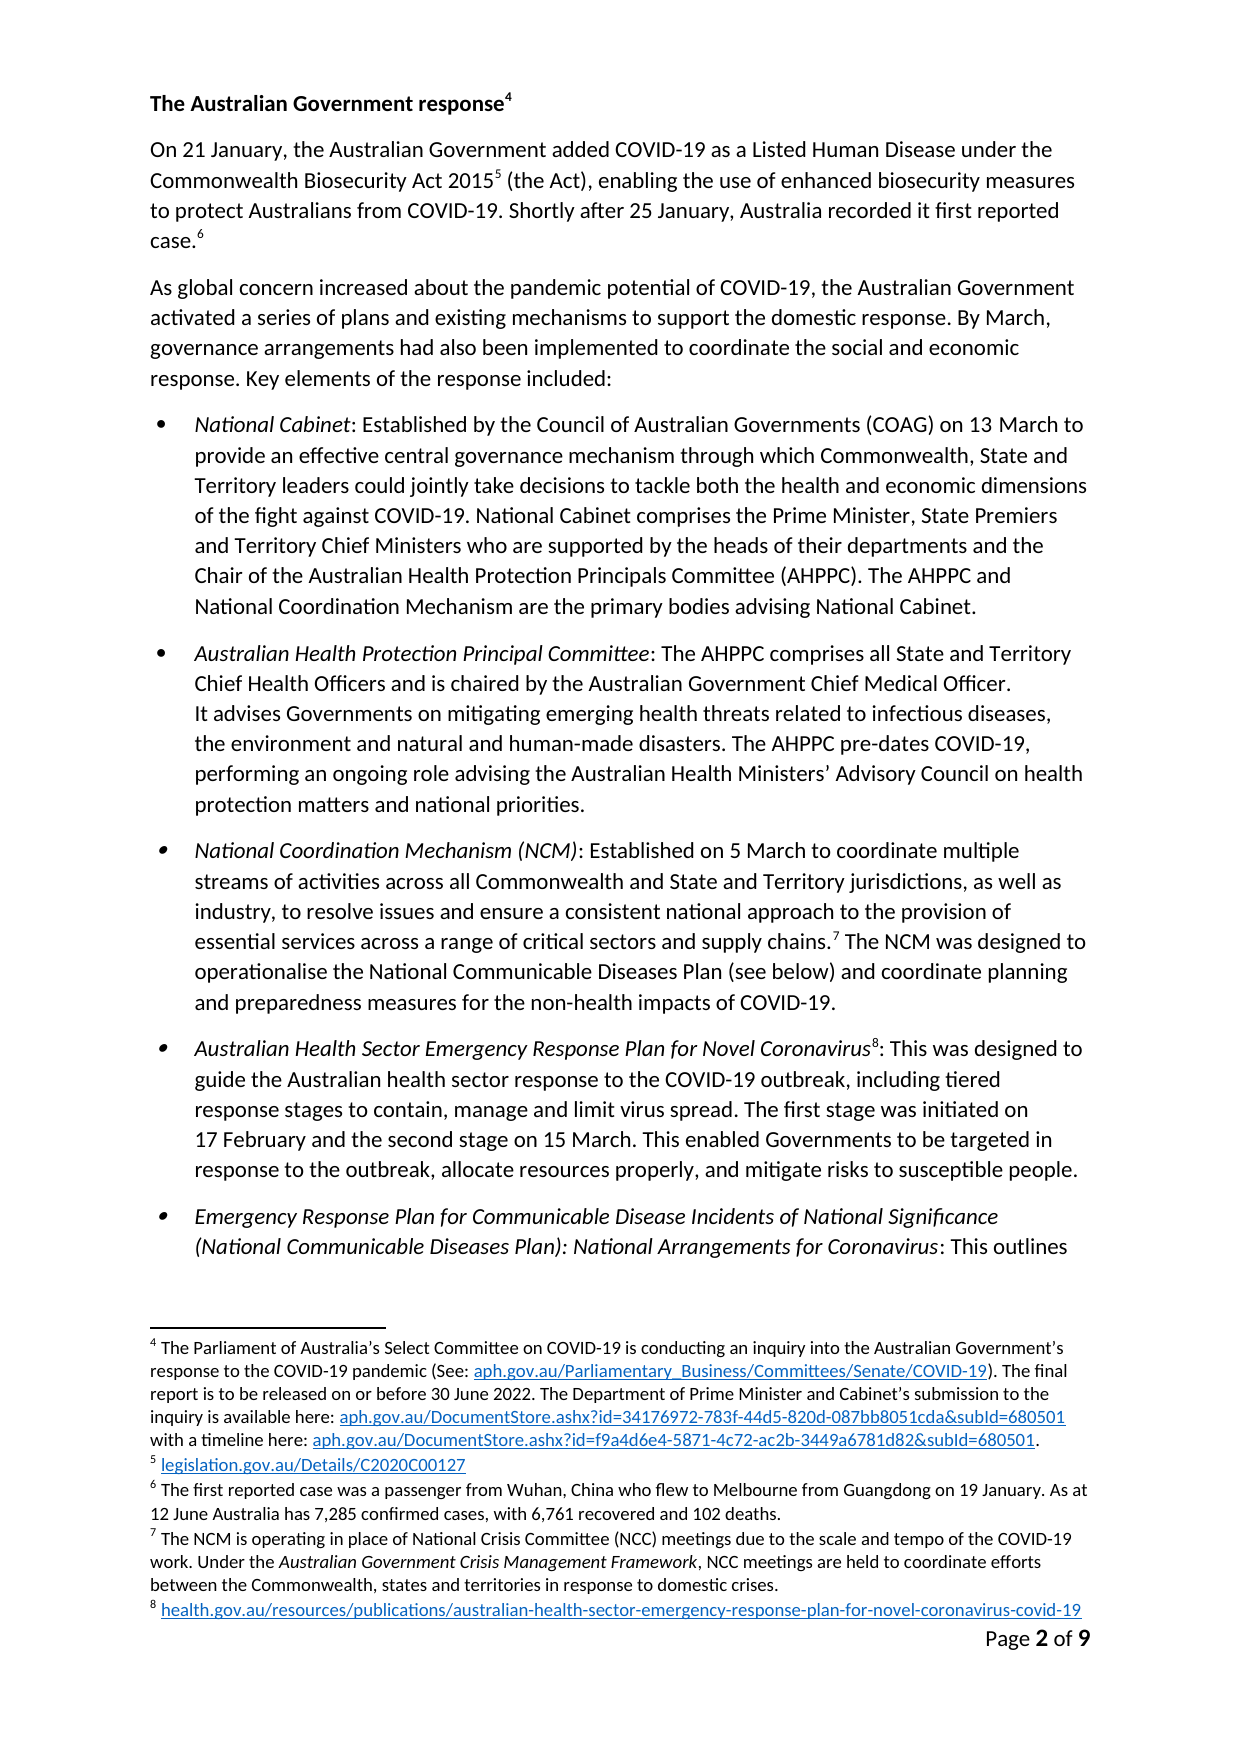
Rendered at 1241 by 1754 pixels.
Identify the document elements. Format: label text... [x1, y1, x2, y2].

list Australian Health Protection Principal Committee: The AHPPC comprises all State and Territory Chief Health Officers and is chaired by the Australian Government Chief Medical Officer. It advises Governments on mitigating emerging health threats related to infectious diseases, the environment and natural and human-made disasters. The AHPPC pre-dates COVID-19, performing an ongoing role advising the Australian Health Ministers’ Advisory Council on health protection matters and national priorities. [157, 639, 1090, 818]
list National Coordination Mechanism (NCM): Established on 5 March to coordinate multiple streams of activities across all Commonwealth and State and Territory jurisdictions, as well as industry, to resolve issues and ensure a consistent national approach to the provision of essential services across a range of critical sectors and supply chains. The NCM was designed to operationalise the National Communicable Diseases Plan (see below) and coordinate planning and preparedness measures for the non-health impacts of COVID-19. [157, 837, 1090, 1016]
list National Cabinet: Established by the Council of Australian Governments (COAG) on 13 March to provide an effective central governance mechanism through which Commonwealth, State and Territory leaders could jointly take decisions to tackle both the health and economic dimensions of the fight against COVID-19. National Cabinet comprises the Prime Minister, State Premiers and Territory Chief Ministers who are supported by the heads of their departments and the Chair of the Australian Health Protection Principals Committee (AHPPC). The AHPPC and National Coordination Mechanism are the primary bodies advising National Cabinet. [157, 411, 1090, 620]
text The Australian Government response [150, 89, 1090, 117]
text As global concern increased about the pandemic potential of COVID-19, the Australian Government activated a series of plans and existing mechanisms to support the domestic response. By March, governance arrangements had also been implemented to coordinate the social and economic response. Key elements of the response included: [150, 273, 1090, 392]
text On 21 January, the Australian Government added COVID-19 as a Listed Human Disease under the Commonwealth Biosecurity Act 2015 (the Act), enabling the use of enhanced biosecurity measures to protect Australians from COVID-19. Shortly after 25 January, Australia recorded it first reported case. [150, 136, 1090, 254]
list Australian Health Sector Emergency Response Plan for Novel Coronavirus: This was designed to guide the Australian health sector response to the COVID-19 outbreak, including tiered response stages to contain, manage and limit virus spread. The first stage was initiated on 17 February and the second stage on 15 March. This enabled Governments to be targeted in response to the outbreak, allocate resources properly, and mitigate risks to susceptible people. [157, 1034, 1090, 1183]
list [157, 1202, 1090, 1260]
